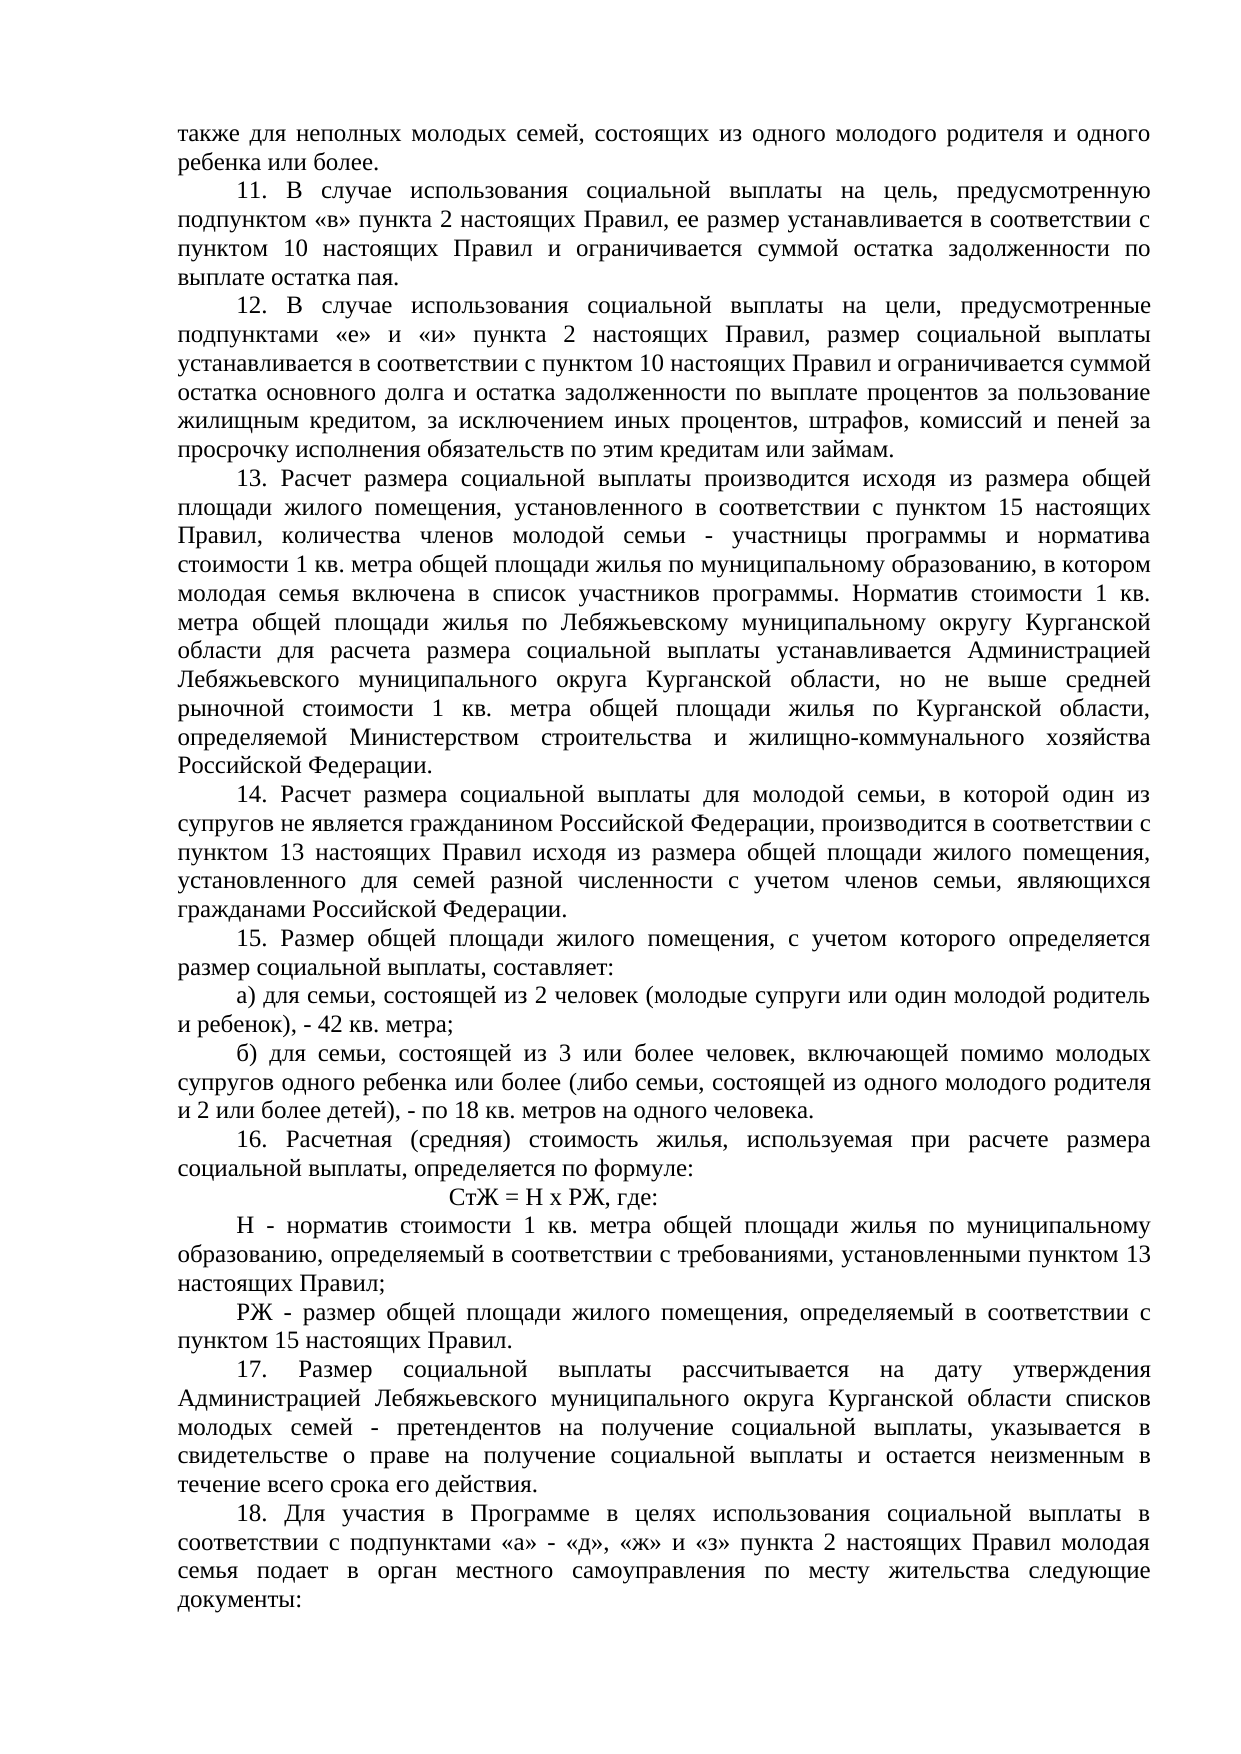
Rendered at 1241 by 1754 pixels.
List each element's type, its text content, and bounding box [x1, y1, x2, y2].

text 13. Расчет размера социальной выплаты производится исходя из размера общей площади жилого помещения, установленного в соответствии с пунктом 15 настоящих Правил, количества членов молодой семьи - участницы программы и норматива стоимости 1 кв. метра общей площади жилья по муниципальному образованию, в котором молодая семья включена в список участников программы. Норматив стоимости 1 кв. метра общей площади жилья по Лебяжьевскому муниципальному округу Курганской области для расчета размера социальной выплаты устанавливается Администрацией Лебяжьевского муниципального округа Курганской области, но не выше средней рыночной стоимости 1 кв. метра общей площади жилья по Курганской области, определяемой Министерством строительства и жилищно-коммунального хозяйства Российской Федерации. [177, 463, 1152, 779]
text 12. В случае использования социальной выплаты на цели, предусмотренные подпунктами «е» и «и» пункта 2 настоящих Правил, размер социальной выплаты устанавливается в соответствии с пунктом 10 настоящих Правил и ограничивается суммой остатка основного долга и остатка задолженности по выплате процентов за пользование жилищным кредитом, за исключением иных процентов, штрафов, комиссий и пеней за просрочку исполнения обязательств по этим кредитам или займам. [177, 291, 1152, 463]
text Н - норматив стоимости 1 кв. метра общей площади жилья по муниципальному образованию, определяемый в соответствии с требованиями, установленными пунктом 13 настоящих Правил; [177, 1211, 1152, 1297]
text а) для семьи, состоящей из 2 человек (молодые супруги или один молодой родитель и ребенок), - 42 кв. метра; [177, 981, 1152, 1038]
text б) для семьи, состоящей из 3 или более человек, включающей помимо молодых супругов одного ребенка или более (либо семьи, состоящей из одного молодого родителя и 2 или более детей), - по 18 кв. метров на одного человека. [177, 1038, 1152, 1124]
text 18. Для участия в Программе в целях использования социальной выплаты в соответствии с подпунктами «а» - «д», «ж» и «з» пункта 2 настоящих Правил молодая семья подает в орган местного самоуправления по месту жительства следующие документы: [177, 1498, 1152, 1613]
text 11. В случае использования социальной выплаты на цель, предусмотренную подпунктом «в» пункта 2 настоящих Правил, ее размер устанавливается в соответствии с пунктом 10 настоящих Правил и ограничивается суммой остатка задолженности по выплате остатка пая. [177, 176, 1152, 291]
text CтЖ = Н х РЖ, где: [177, 1182, 1152, 1211]
text 16. Расчетная (средняя) стоимость жилья, используемая при расчете размера социальной выплаты, определяется по формуле: [177, 1124, 1152, 1182]
text 15. Размер общей площади жилого помещения, с учетом которого определяется размер социальной выплаты, составляет: [177, 923, 1152, 981]
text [177, 118, 1152, 176]
text 17. Размер социальной выплаты рассчитывается на дату утверждения Администрацией Лебяжьевского муниципального округа Курганской области списков молодых семей - претендентов на получение социальной выплаты, указывается в свидетельстве о праве на получение социальной выплаты и остается неизменным в течение всего срока его действия. [177, 1354, 1152, 1498]
text РЖ - размер общей площади жилого помещения, определяемый в соответствии с пунктом 15 настоящих Правил. [177, 1297, 1152, 1354]
text 14. Расчет размера социальной выплаты для молодой семьи, в которой один из супругов не является гражданином Российской Федерации, производится в соответствии с пунктом 13 настоящих Правил исходя из размера общей площади жилого помещения, установленного для семей разной численности с учетом членов семьи, являющихся гражданами Российской Федерации. [177, 779, 1152, 923]
